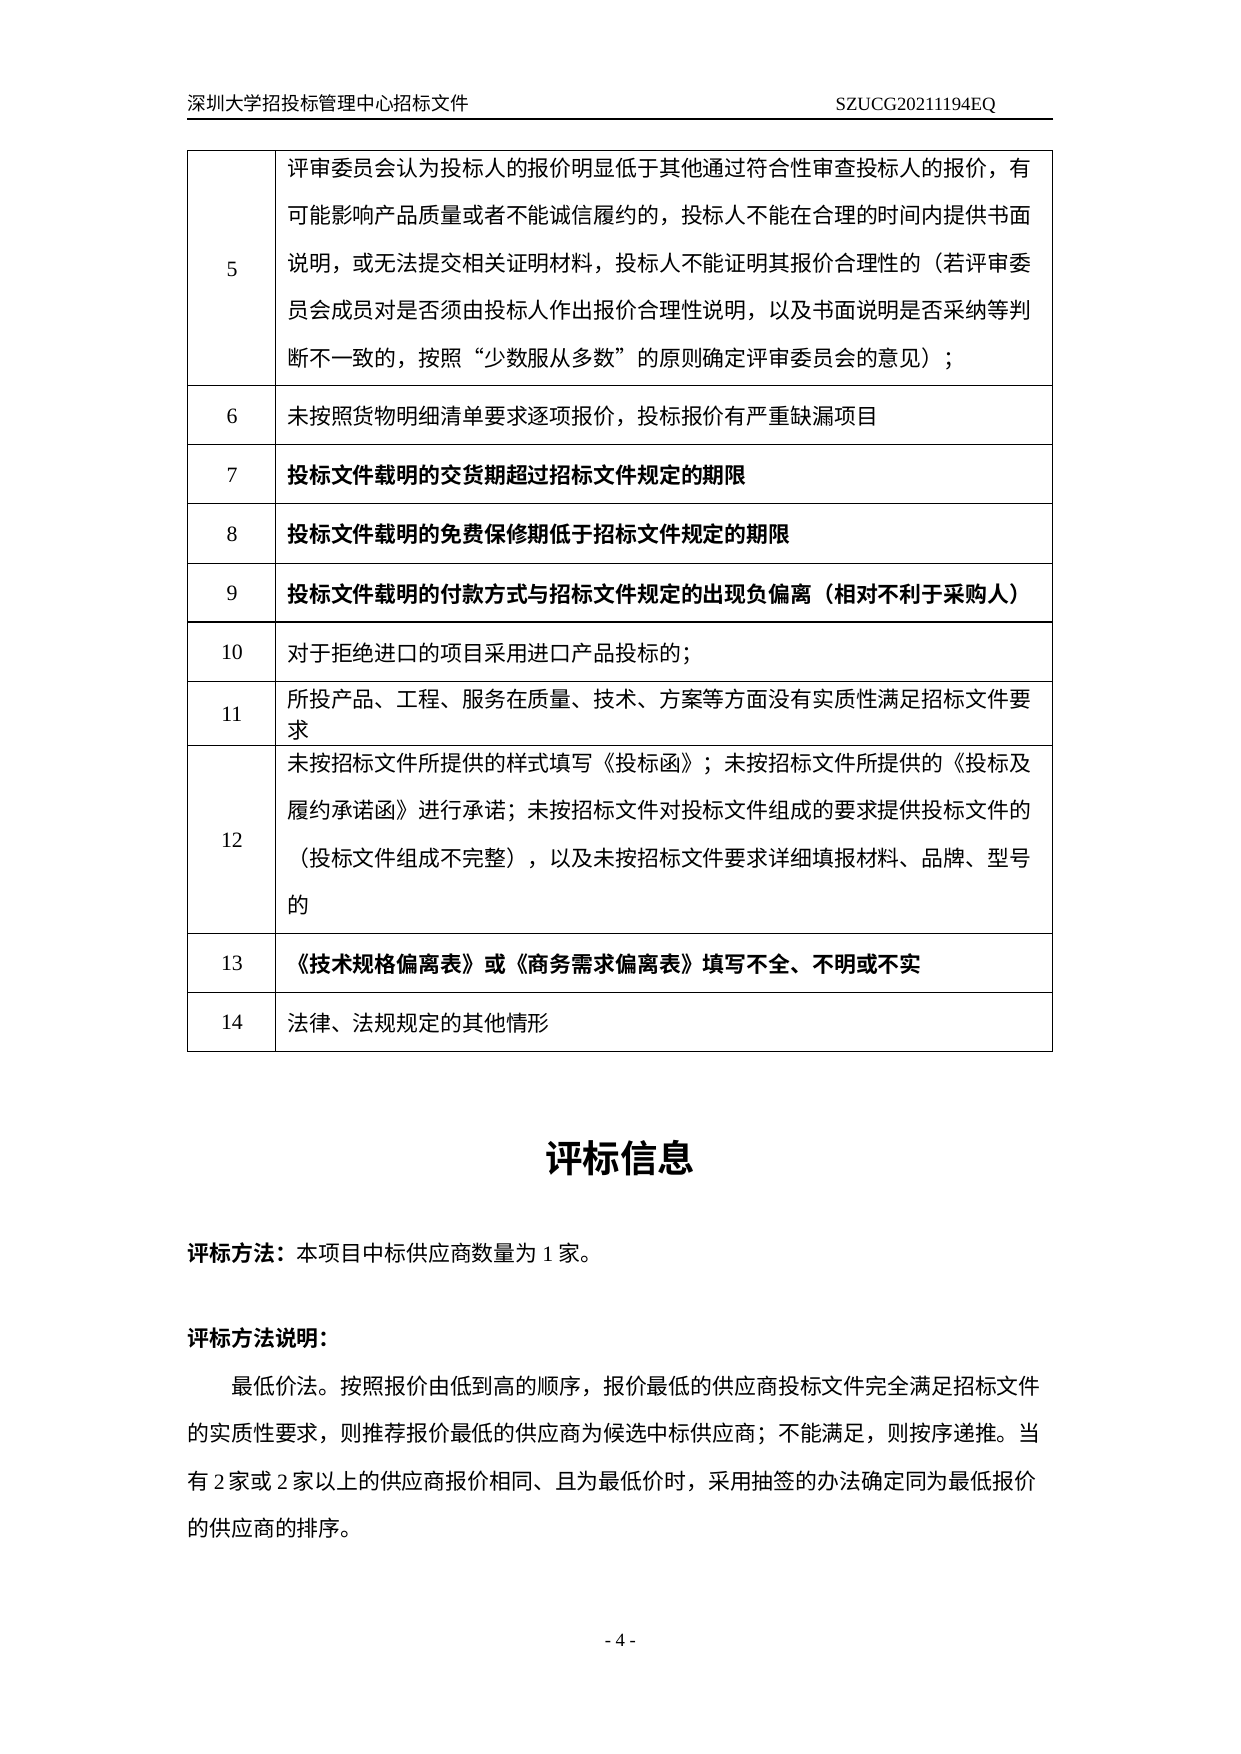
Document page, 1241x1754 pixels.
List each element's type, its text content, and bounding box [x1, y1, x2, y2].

table_cell 5 [188, 151, 275, 385]
table_cell 10 [188, 623, 275, 681]
table_cell 9 [188, 564, 275, 621]
table_cell 7 [188, 445, 275, 503]
table_cell 11 [188, 682, 275, 745]
table_cell 所投产品、工程、服务在质量、技术、方案等方面没有实质性满足招标文件要求 [276, 682, 1052, 745]
table_cell 8 [188, 504, 275, 562]
table_cell 6 [188, 386, 275, 444]
table_cell 投标文件载明的付款方式与招标文件规定的出现负偏离（相对不利于采购人） [276, 564, 1052, 621]
table_cell 对于拒绝进口的项目采用进口产品投标的； [276, 623, 1052, 681]
table_cell 12 [188, 746, 275, 933]
text 评标方法说明： [187, 1321, 1053, 1353]
table_cell 13 [188, 934, 275, 992]
table_cell 投标文件载明的交货期超过招标文件规定的期限 [276, 445, 1052, 503]
text 最低价法。按照报价由低到高的顺序，报价最低的供应商投标文件完全满足招标文件的实质性要求，则推荐报价最低的供应商为候选中标供应商；不能满足，则按序递推。当有2家或2家以上的供应商报价相同、且为最低价时，采用抽签的办法确定同为最低报价的供应商的排序。 [187, 1369, 1053, 1543]
text 评标方法：本项目中标供应商数量为 1 家。 [187, 1236, 1053, 1267]
table_cell 未按照货物明细清单要求逐项报价，投标报价有严重缺漏项目 [276, 386, 1052, 444]
table_cell 投标文件载明的免费保修期低于招标文件规定的期限 [276, 504, 1052, 562]
table_cell 14 [188, 993, 275, 1051]
subtitle 评标信息 [187, 1129, 1053, 1183]
table_cell 评审委员会认为投标人的报价明显低于其他通过符合性审查投标人的报价，有可能影响产品质量或者不能诚信履约的，投标人不能在合理的时间内提供书面说明，或无法提交相关证明材料，投标人不能证明其报价合理性的（若评审委员会成员对是否须由投标人作出报价合理性说明，以及书面说明是否采纳等判断不一致的，按照“少数服从多数”的原则确定评审委员会的意见）； [276, 151, 1052, 385]
table_cell 未按招标文件所提供的样式填写《投标函》；未按招标文件所提供的《投标及履约承诺函》进行承诺；未按招标文件对投标文件组成的要求提供投标文件的（投标文件组成不完整），以及未按招标文件要求详细填报材料、品牌、型号的 [276, 746, 1052, 933]
table_cell 法律、法规规定的其他情形 [276, 993, 1052, 1051]
table_cell 《技术规格偏离表》或《商务需求偏离表》填写不全、不明或不实 [276, 934, 1052, 992]
